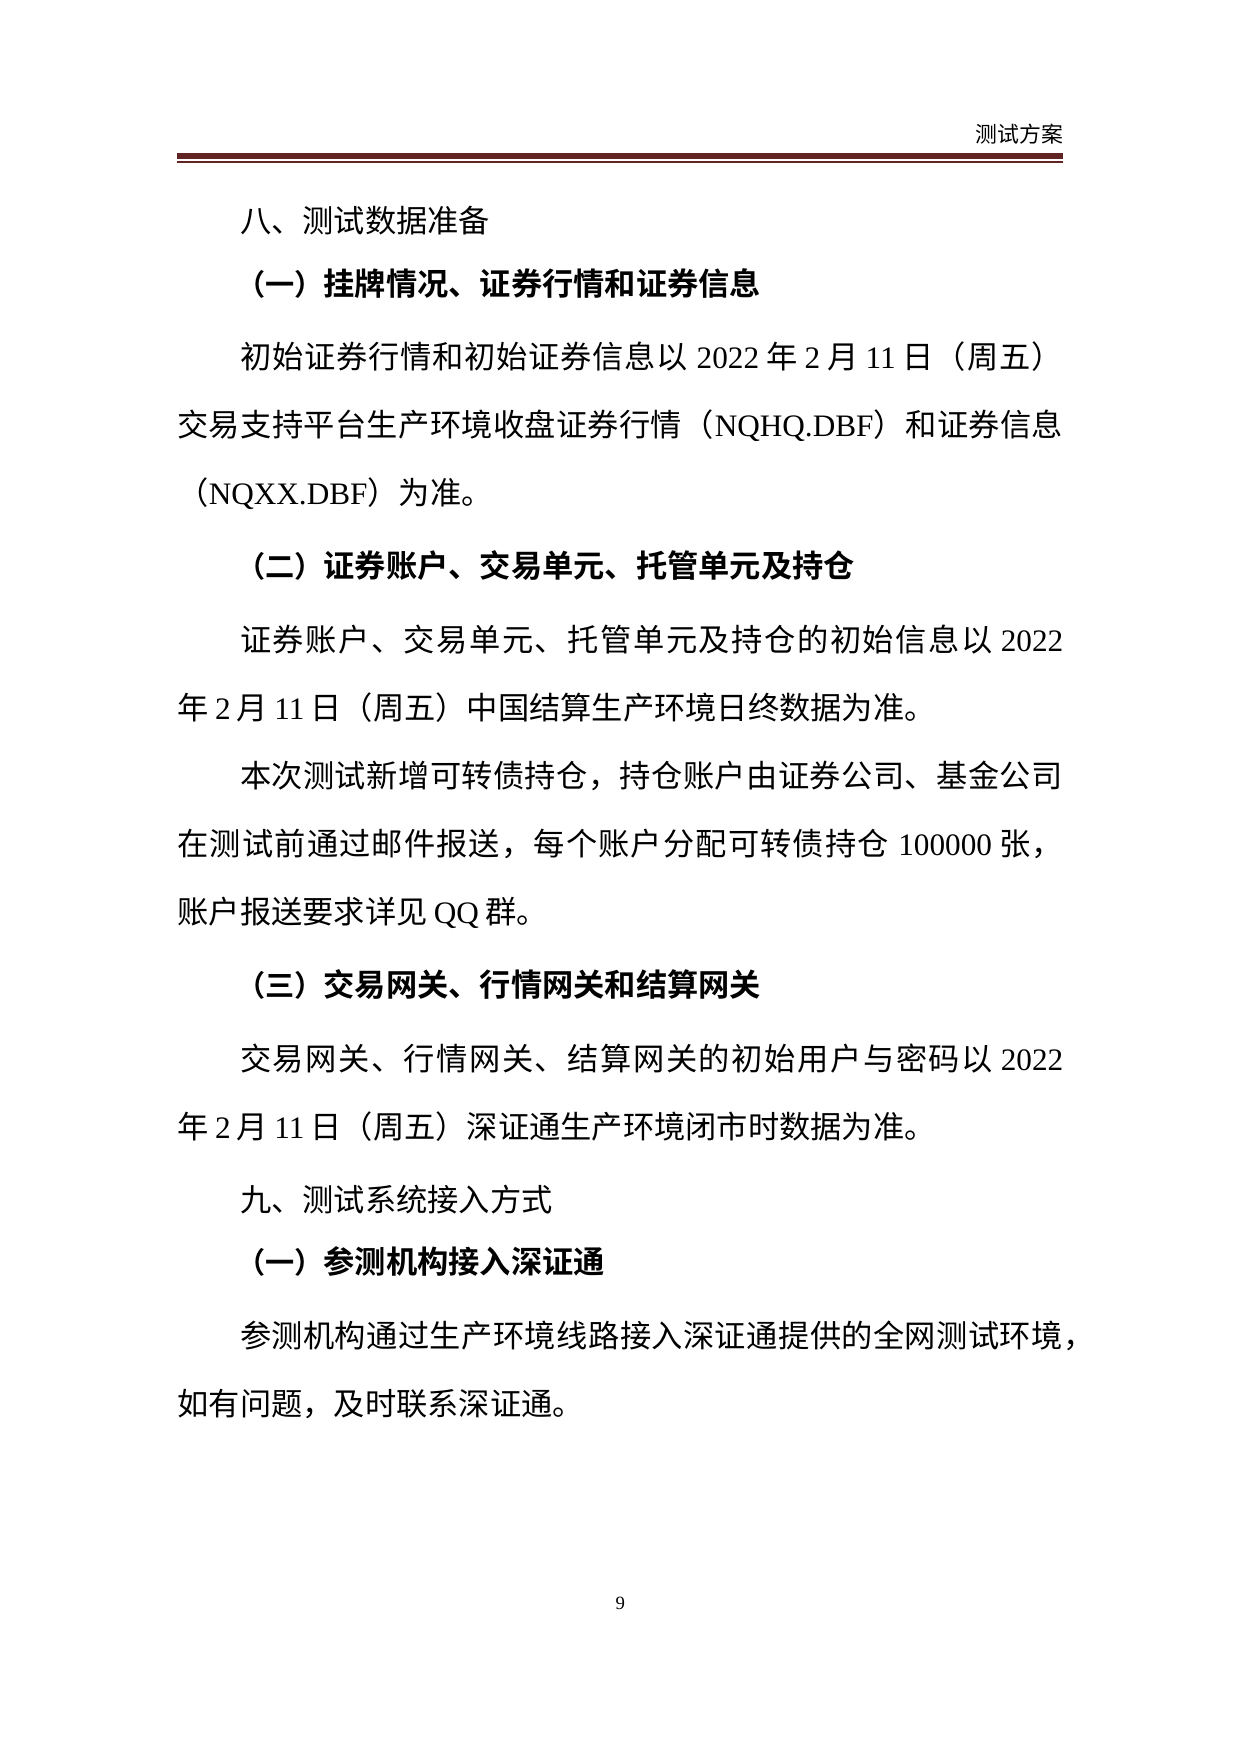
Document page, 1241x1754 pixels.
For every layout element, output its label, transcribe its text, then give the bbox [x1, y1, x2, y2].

text （一）挂牌情况、证券行情和证券信息 [177, 259, 1063, 304]
text 证券账户、交易单元、托管单元及持仓的初始信息以2022年2月11日（周五）中国结算生产环境日终数据为准。 [177, 604, 1063, 739]
text 本次测试新增可转债持仓，持仓账户由证券公司、基金公司在测试前通过邮件报送，每个账户分配可转债持仓100000张，账户报送要求详见QQ群。 [177, 739, 1063, 943]
text （二）证券账户、交易单元、托管单元及持仓 [177, 542, 1063, 587]
text 初始证券行情和初始证券信息以2022年2月11日（周五）交易支持平台生产环境收盘证券行情（NQHQ.DBF）和证券信息（NQXX.DBF）为准。 [177, 321, 1063, 524]
text （一）参测机构接入深证通 [177, 1237, 1063, 1283]
text 九、测试系统接入方式 [177, 1175, 1063, 1221]
text 参测机构通过生产环境线路接入深证通提供的全网测试环境，如有问题，及时联系深证通。 [177, 1300, 1063, 1436]
text 交易网关、行情网关、结算网关的初始用户与密码以2022年2月11日（周五）深证通生产环境闭市时数据为准。 [177, 1022, 1063, 1158]
text 八、测试数据准备 [177, 196, 1063, 242]
text （三）交易网关、行情网关和结算网关 [177, 960, 1063, 1006]
